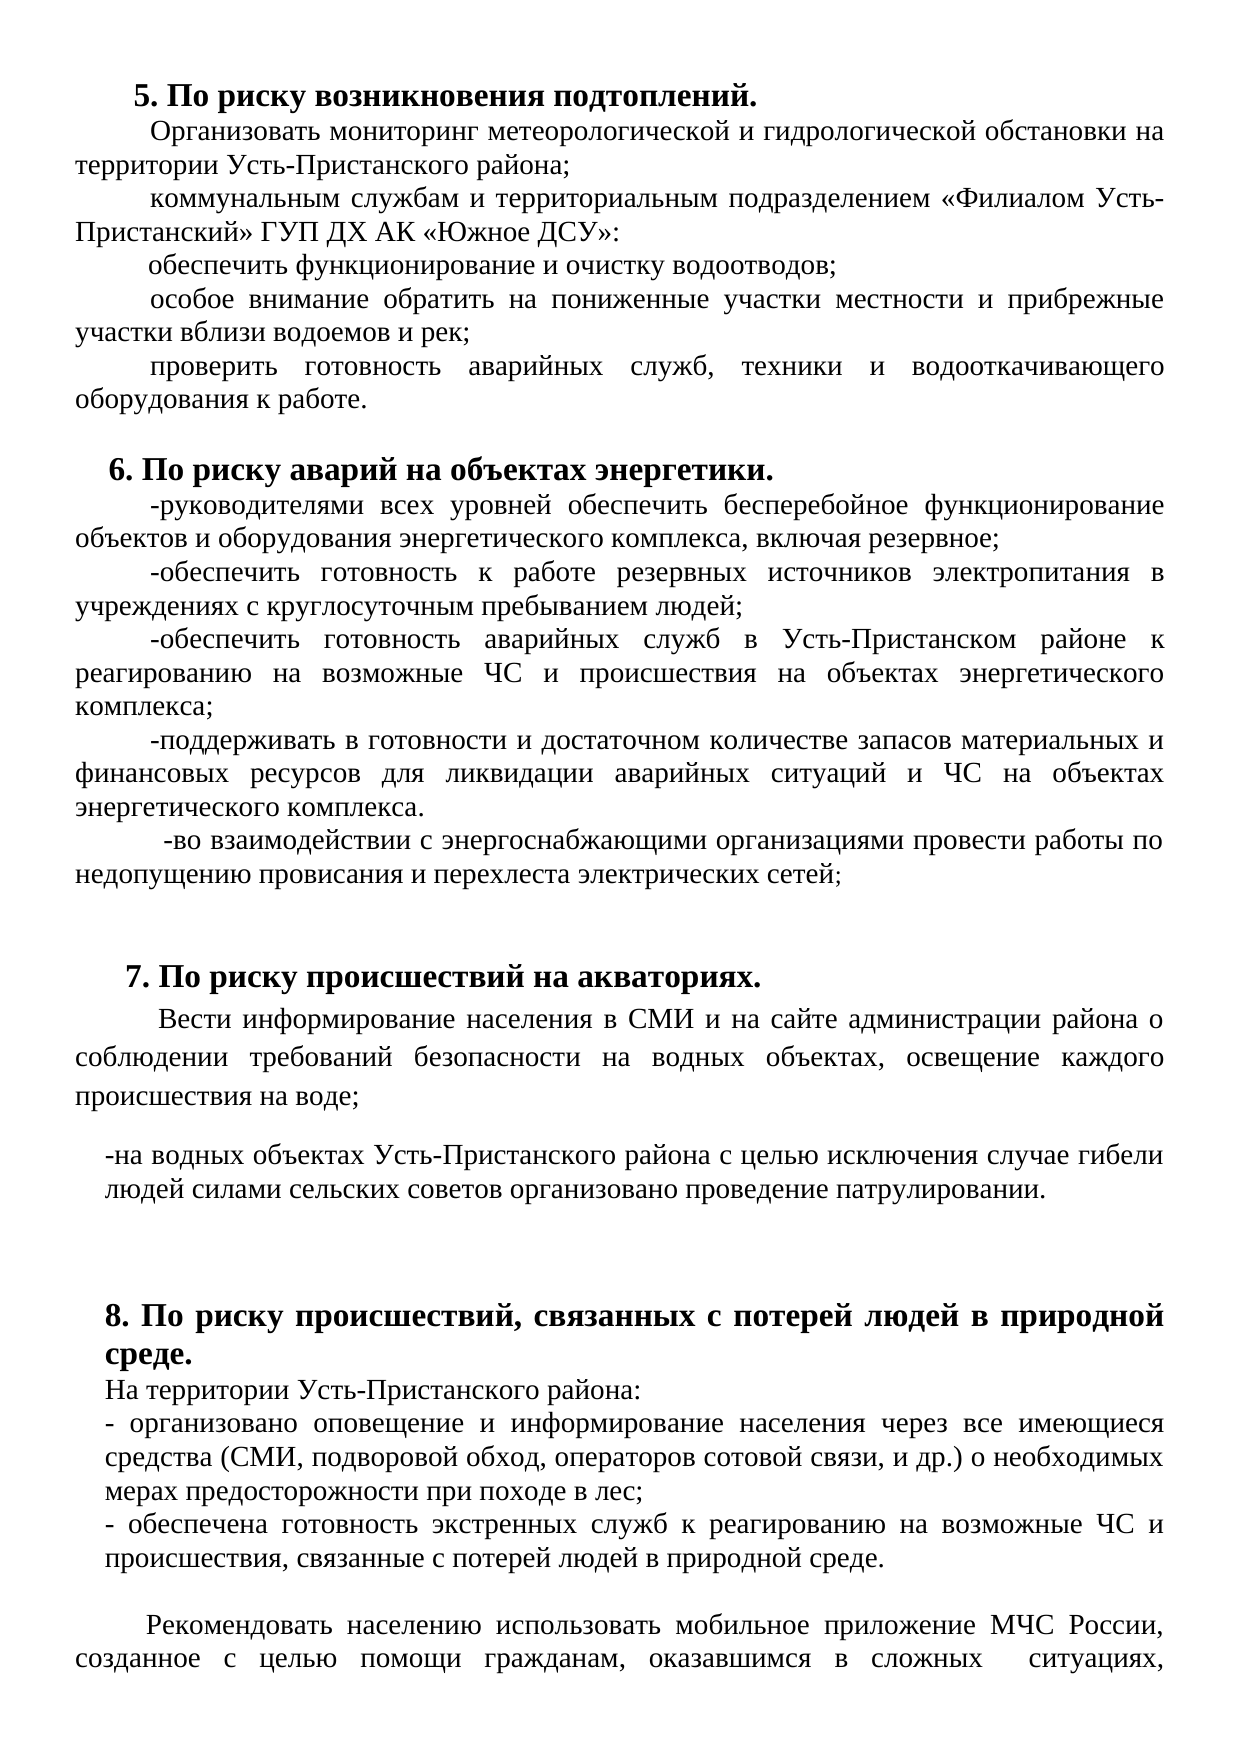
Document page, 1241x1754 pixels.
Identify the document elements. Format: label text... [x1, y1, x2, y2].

text -обеспечить готовность к работе резервных источников электропитания в учреждениях с круглосуточным пребыванием людей; [75, 554, 1165, 621]
text Организовать мониторинг метеорологической и гидрологической обстановки на территории Усть-Пристанского района; [75, 113, 1165, 180]
text -поддерживать в готовности и достаточном количестве запасов материальных и финансовых ресурсов для ликвидации аварийных ситуаций и ЧС на объектах энергетического комплекса. [75, 722, 1165, 822]
text обеспечить функционирование и очистку водоотводов; [75, 247, 1165, 281]
text - организовано оповещение и информирование населения через все имеющиеся средства (СМИ, подворовой обход, операторов сотовой связи, и др.) о необходимых мерах предосторожности при походе в лес; [104, 1406, 1165, 1506]
text коммунальным службам и территориальным подразделением «Филиалом Усть-Пристанский» ГУП ДХ АК «Южное ДСУ»: [75, 180, 1165, 247]
text -на водных объектах Усть-Пристанского района с целью исключения случае гибели людей силами сельских советов организовано проведение патрулировании. [104, 1137, 1165, 1204]
text 6. По риску аварий на объектах энергетики. [75, 449, 1165, 487]
text -во взаимодействии с энергоснабжающими организациями провести работы по недопущению провисания и перехлеста электрических сетей; [75, 822, 1165, 889]
text 8. По риску происшествий, связанных с потерей людей в природной среде. [104, 1295, 1165, 1372]
text -обеспечить готовность аварийных служб в Усть-Пристанском районе к реагированию на возможные ЧС и происшествия на объектах энергетического комплекса; [75, 621, 1165, 722]
text проверить готовность аварийных служб, техники и водооткачивающего оборудования к работе. [75, 348, 1165, 415]
text На территории Усть-Пристанского района: [104, 1372, 1165, 1406]
list 7. По риску происшествий на акваториях. [75, 957, 1165, 995]
text -руководителями всех уровней обеспечить бесперебойное функционирование объектов и оборудования энергетического комплекса, включая резервное; [75, 487, 1165, 554]
text 5. По риску возникновения подтоплений. [75, 75, 1165, 113]
text особое внимание обратить на пониженные участки местности и прибрежные участки вблизи водоемов и рек; [75, 281, 1165, 348]
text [75, 1607, 1165, 1674]
list Вести информирование населения в СМИ и на сайте администрации района о соблюдении требований безопасности на водных объектах, освещение каждого происшествия на воде; [75, 1001, 1165, 1111]
text - обеспечена готовность экстренных служб к реагированию на возможные ЧС и происшествия, связанные с потерей людей в природной среде. [104, 1506, 1165, 1573]
